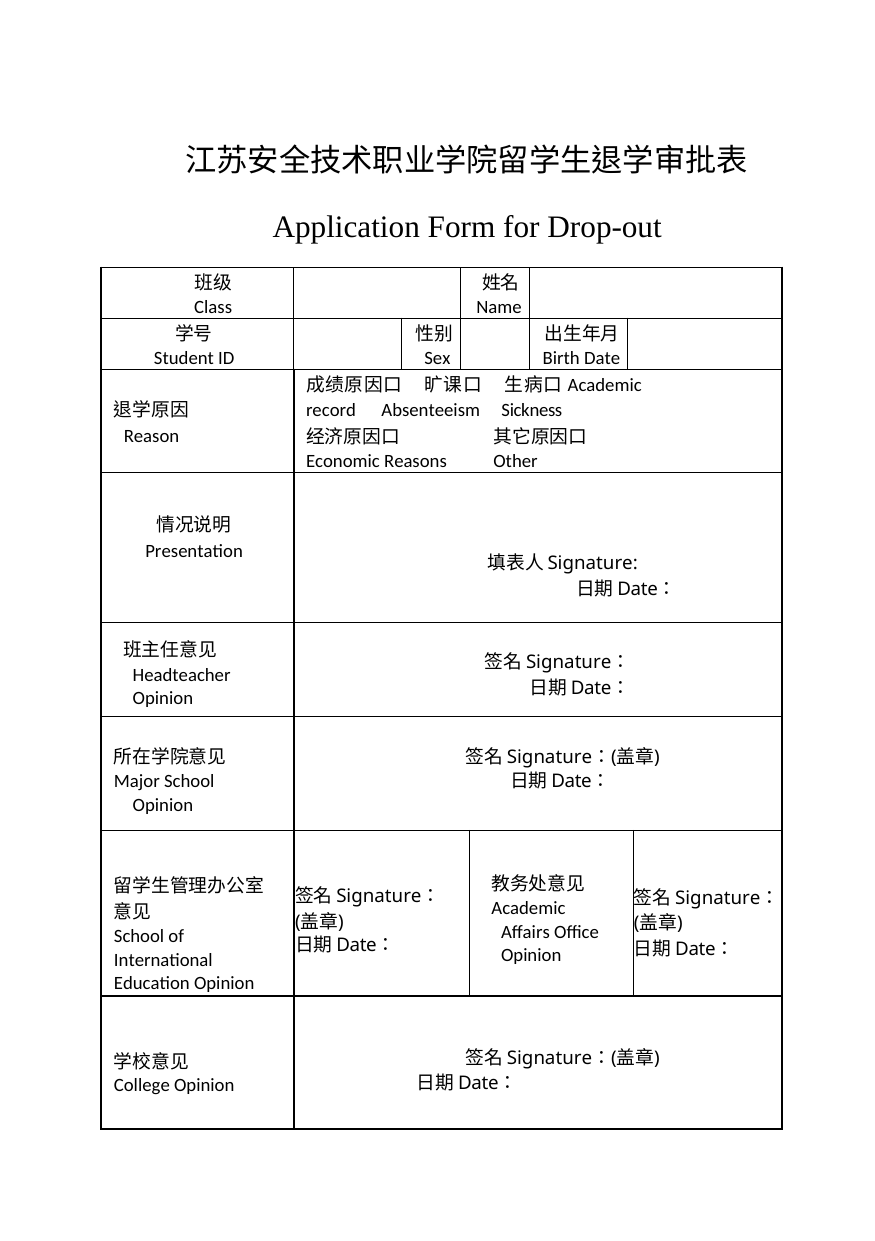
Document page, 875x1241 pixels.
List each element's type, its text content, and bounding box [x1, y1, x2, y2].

table_cell 情况说明Presentation [102, 473, 293, 621]
table_cell [628, 319, 781, 368]
table_cell [461, 319, 529, 368]
table_cell 签名Signature：(盖章) 日期Date： [295, 997, 781, 1128]
table_cell 性别 Sex [402, 319, 460, 368]
table_cell 签名Signature：(盖章) 日期Date： [295, 717, 781, 830]
table_cell 签名Signature： (盖章) 日期Date： [295, 831, 469, 995]
table_header [294, 268, 460, 317]
table_cell 教务处意见 Academic Affairs Office Opinion [470, 831, 633, 995]
table_cell 填表人Signature: 日期Date： [295, 473, 781, 621]
text 江苏安全技术职业学院留学生退学审批表 [183, 135, 749, 181]
table_header [530, 268, 781, 317]
text Application Form for Drop-out [183, 208, 751, 244]
table_cell 签名Signature：(盖章) 日期Date： [634, 831, 781, 995]
table_header 姓名 Name [461, 268, 529, 317]
table_cell 留学生管理办公室意见 School of International Education Opinion [102, 831, 293, 995]
table_cell [294, 319, 401, 368]
table_cell 出生年月 Birth Date [530, 319, 627, 368]
table_cell 签名Signature： 日期Date： [295, 623, 781, 716]
table_cell 学校意见 College Opinion [102, 997, 293, 1128]
table_cell 所在学院意见 Major School Opinion [102, 717, 293, 830]
table_header 班级 Class [102, 268, 293, 317]
table_cell 学号 Student ID [102, 319, 293, 368]
table_cell 退学原因 Reason [102, 370, 293, 471]
table_cell 成绩原因口 旷课口 生病口Academic record Absenteeism Sickness 经济原因口 其它原因口 Economic Reasons Other [295, 370, 781, 471]
table_cell 班主任意见Headteacher Opinion [102, 623, 293, 716]
